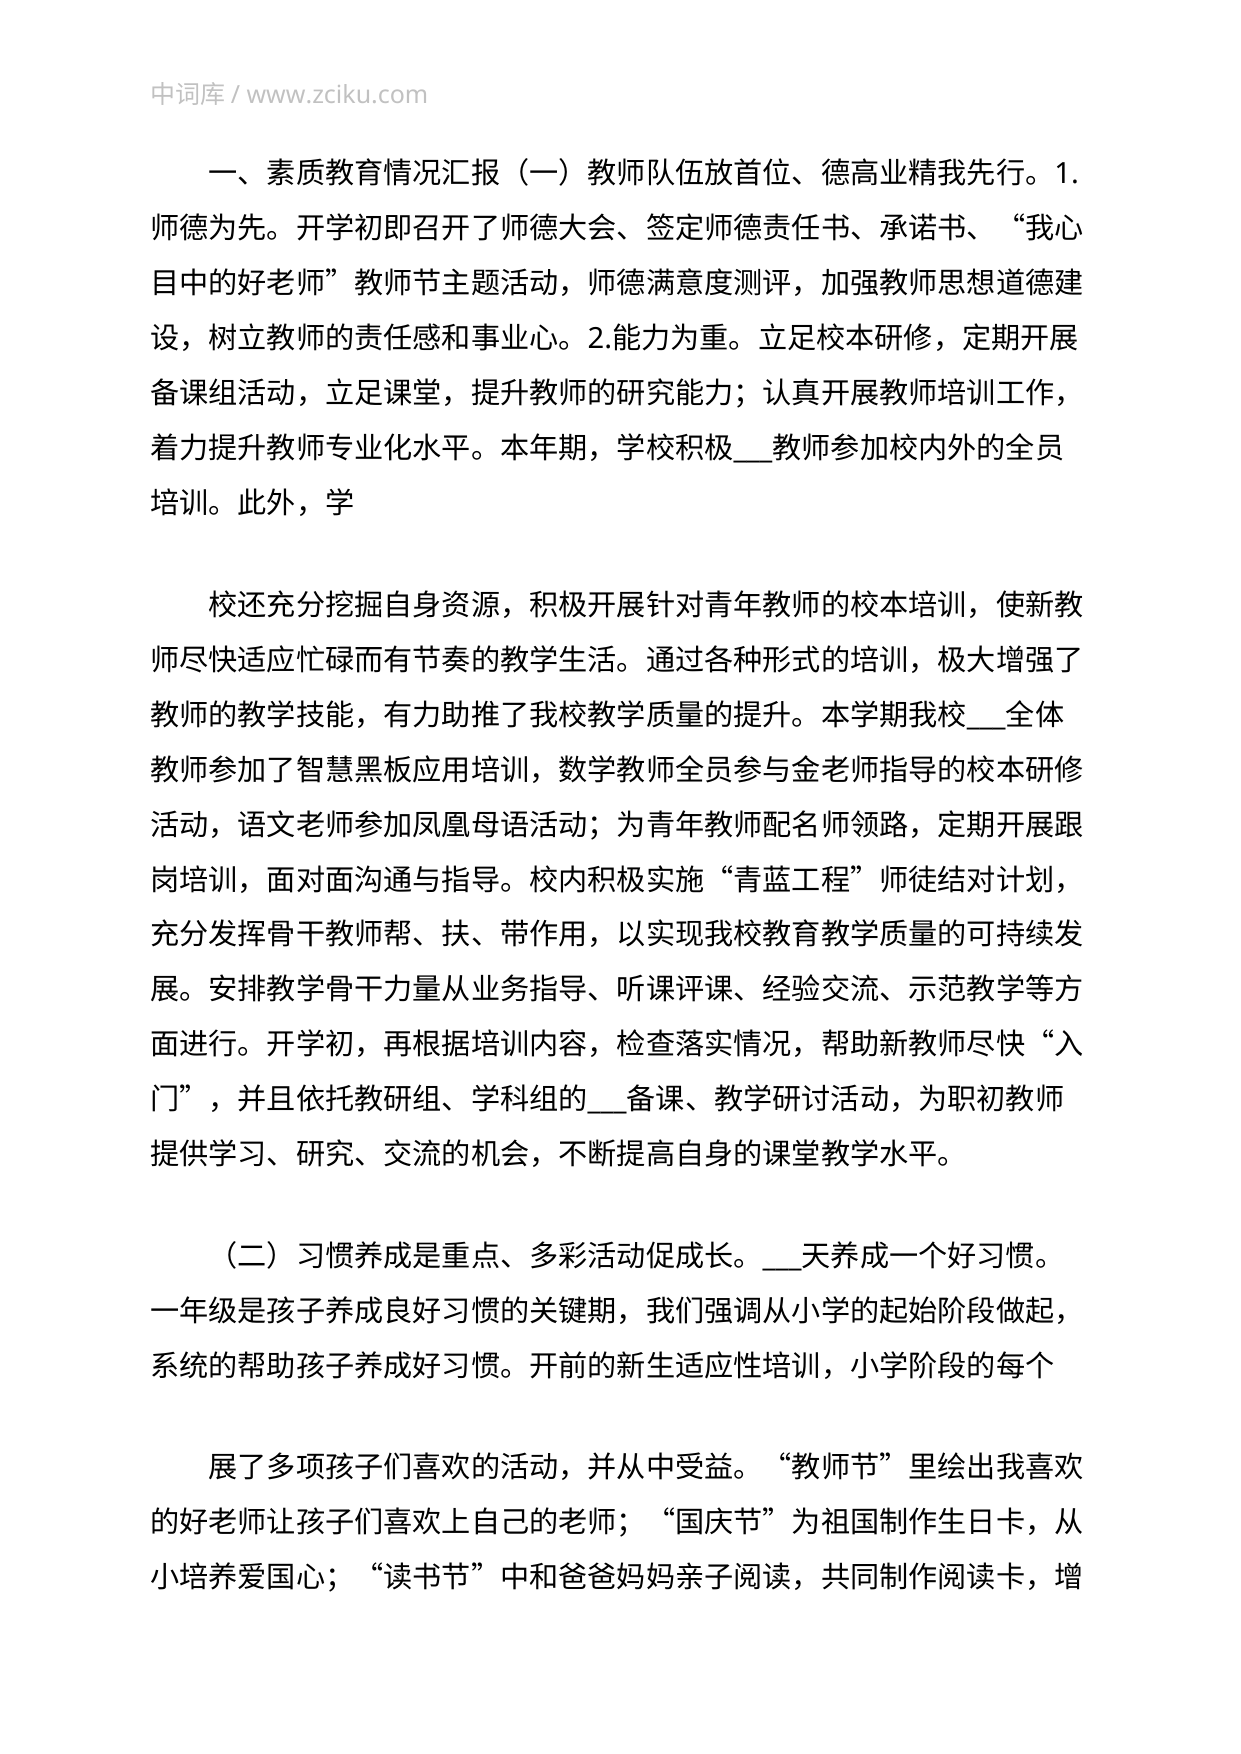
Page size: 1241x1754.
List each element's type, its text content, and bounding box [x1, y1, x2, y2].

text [150, 1444, 1090, 1596]
text 一、素质教育情况汇报（一）教师队伍放首位、德高业精我先行。1.师德为先。开学初即召开了师德大会、签定师德责任书、承诺书、“我心目中的好老师”教师节主题活动，师德满意度测评，加强教师思想道德建设，树立教师的责任感和事业心。2.能力为重。立足校本研修，定期开展备课组活动，立足课堂，提升教师的研究能力；认真开展教师培训工作，着力提升教师专业化水平。本年期，学校积极___教师参加校内外的全员培训。此外，学 [150, 150, 1090, 522]
text （二）习惯养成是重点、多彩活动促成长。___天养成一个好习惯。一年级是孩子养成良好习惯的关键期，我们强调从小学的起始阶段做起，系统的帮助孩子养成好习惯。开前的新生适应性培训，小学阶段的每个 [150, 1232, 1090, 1384]
text 校还充分挖掘自身资源，积极开展针对青年教师的校本培训，使新教师尽快适应忙碌而有节奏的教学生活。通过各种形式的培训，极大增强了教师的教学技能，有力助推了我校教学质量的提升。本学期我校___全体教师参加了智慧黑板应用培训，数学教师全员参与金老师指导的校本研修活动，语文老师参加凤凰母语活动；为青年教师配名师领路，定期开展跟岗培训，面对面沟通与指导。校内积极实施“青蓝工程”师徒结对计划，充分发挥骨干教师帮、扶、带作用，以实现我校教育教学质量的可持续发展。安排教学骨干力量从业务指导、听课评课、经验交流、示范教学等方面进行。开学初，再根据培训内容，检查落实情况，帮助新教师尽快“入门”，并且依托教研组、学科组的___备课、教学研讨活动，为职初教师提供学习、研究、交流的机会，不断提高自身的课堂教学水平。 [150, 581, 1090, 1173]
